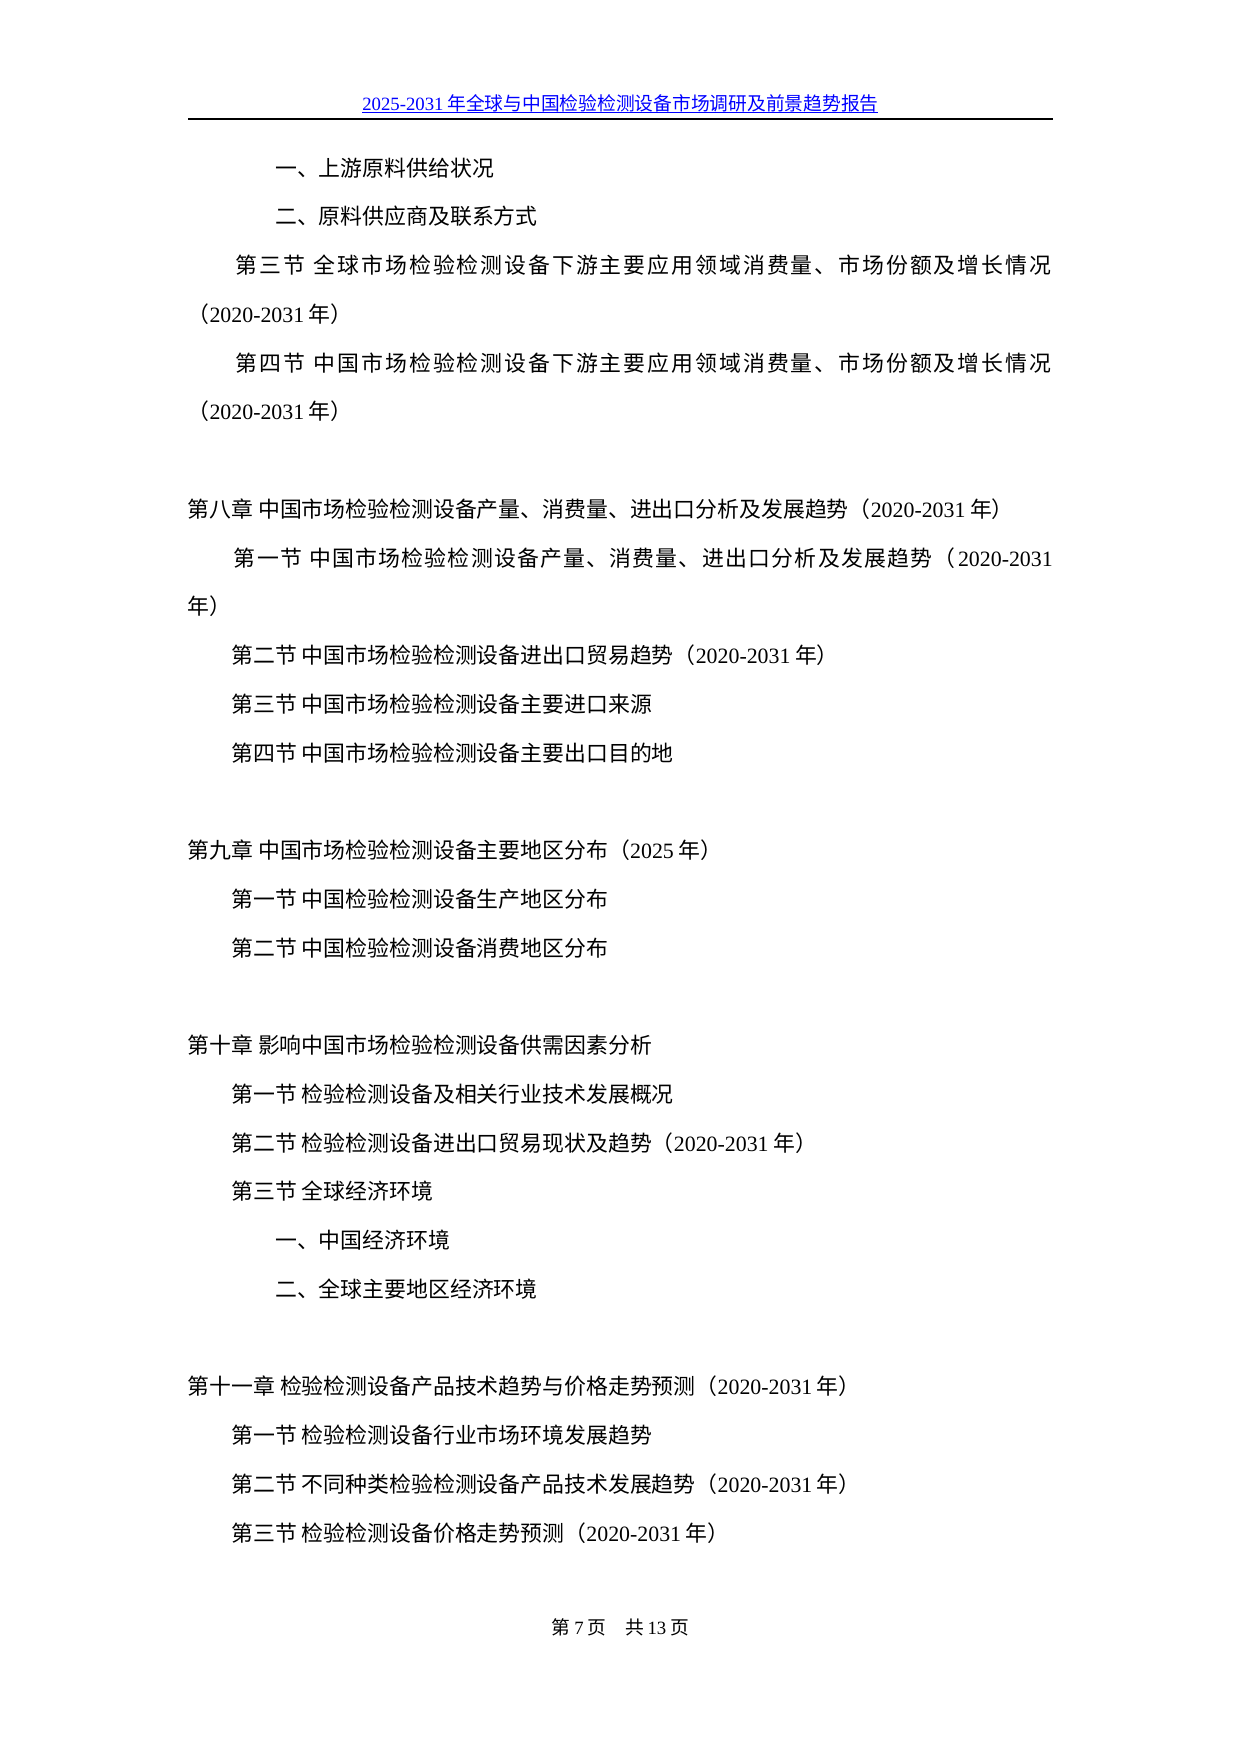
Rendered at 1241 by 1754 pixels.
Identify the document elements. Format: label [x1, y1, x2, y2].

text [187, 150, 1053, 1548]
